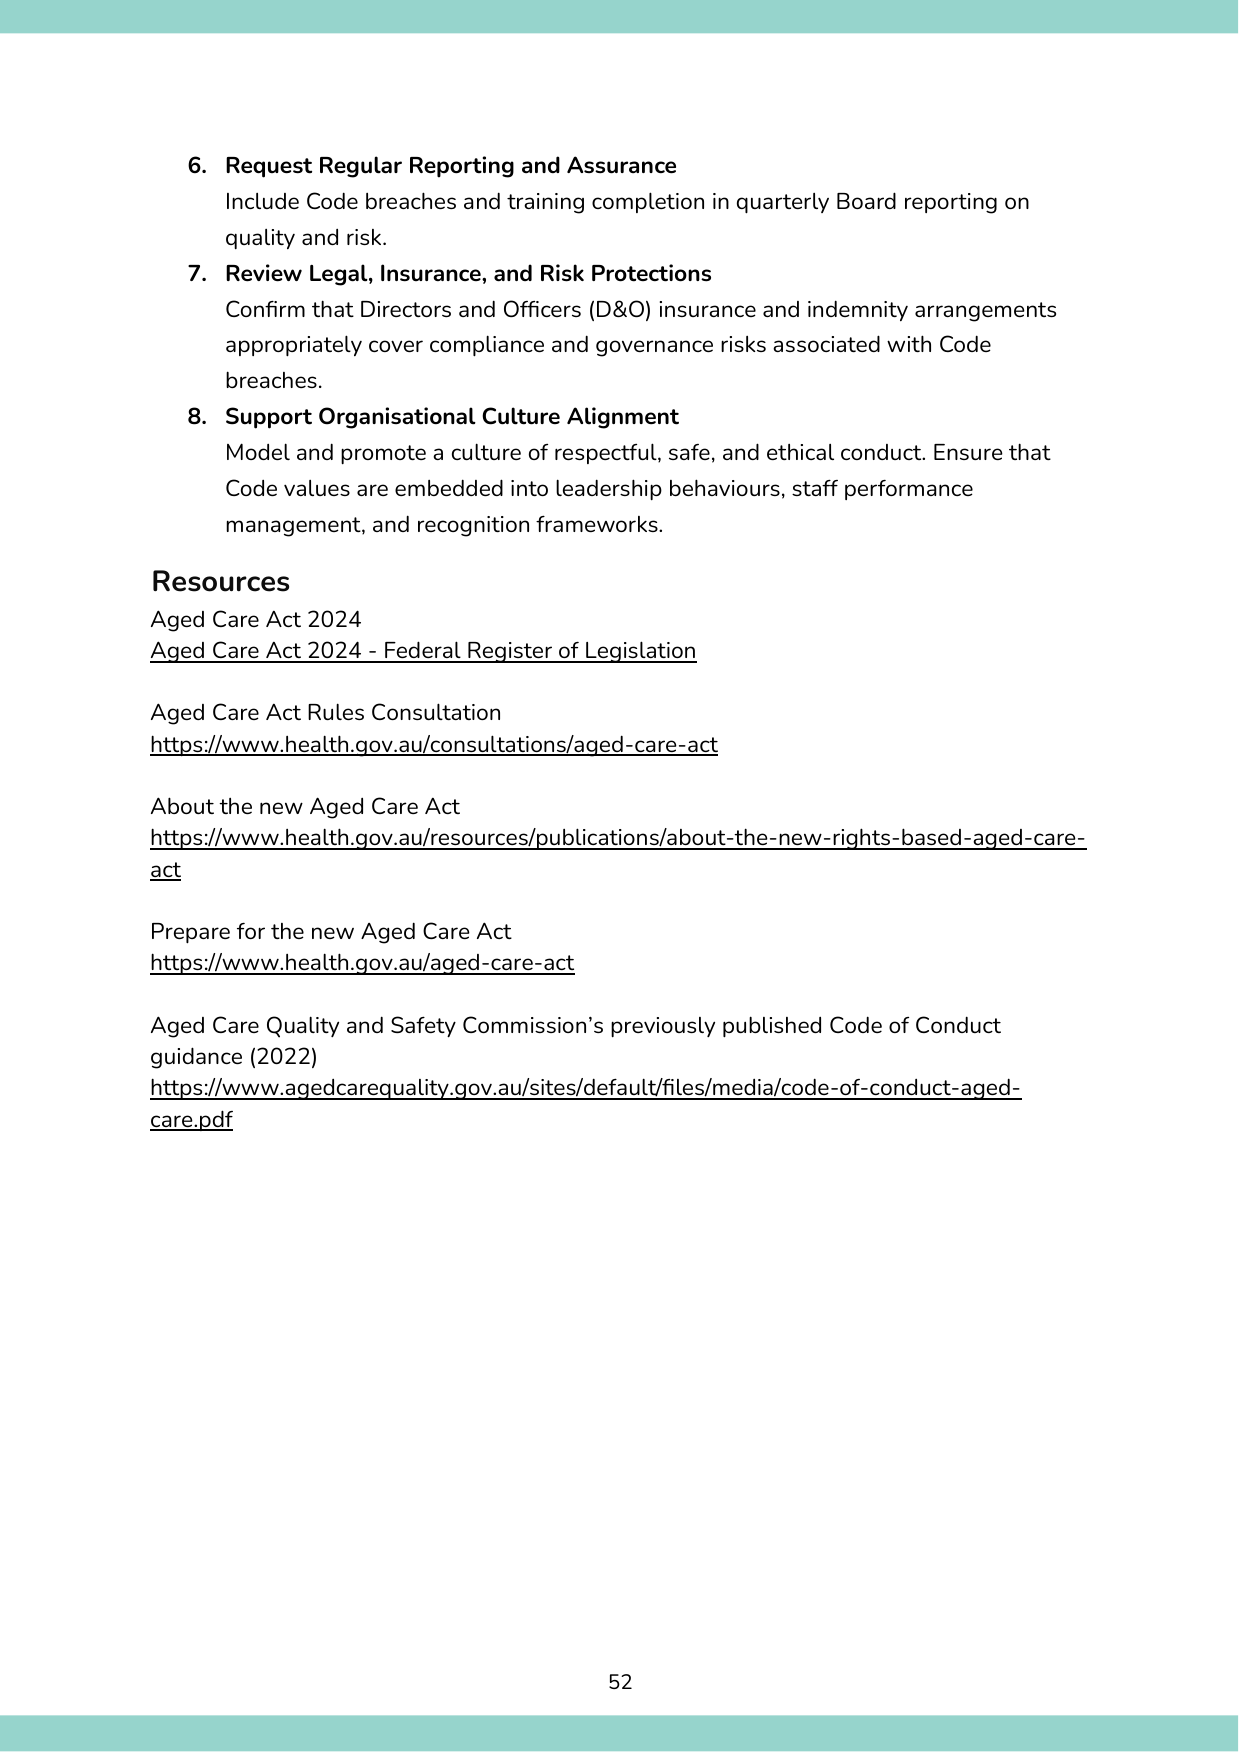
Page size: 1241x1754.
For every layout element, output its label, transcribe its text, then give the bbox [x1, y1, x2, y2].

text Aged Care Act 2024 [150, 604, 1090, 635]
text Aged Care Act 2024 - Federal Register of Legislation [150, 635, 1090, 666]
list Review Legal, Insurance, and Risk Protections Confirm that Directors and Officers (D&O) insurance and indemnity arrangements appropriately cover compliance and governance risks associated with Code breaches. [187, 258, 1090, 397]
text About the new Aged Care Act [150, 791, 1090, 822]
subtitle Resources [150, 562, 1080, 602]
text Prepare for the new Aged Care Act [150, 916, 1090, 947]
text Aged Care Act Rules Consultation [150, 697, 1090, 729]
list Request Regular Reporting and Assurance Include Code breaches and training completion in quarterly Board reporting on quality and risk. [187, 150, 1090, 253]
text https://www.health.gov.au/resources/publications/about-the-new-rights-based-aged-care-act [150, 822, 1090, 885]
text https://www.health.gov.au/consultations/aged-care-act [150, 729, 1090, 760]
text Aged Care Quality and Safety Commission’s previously published Code of Conduct guidance (2022) [150, 1010, 1090, 1072]
text https://www.health.gov.au/aged-care-act [150, 947, 1090, 979]
text https://www.agedcarequality.gov.au/sites/default/files/media/code-of-conduct-aged-care.pdf [150, 1072, 1090, 1135]
list Support Organisational Culture Alignment Model and promote a culture of respectful, safe, and ethical conduct. Ensure that Code values are embedded into leadership behaviours, staff performance management, and recognition frameworks. [187, 402, 1090, 541]
